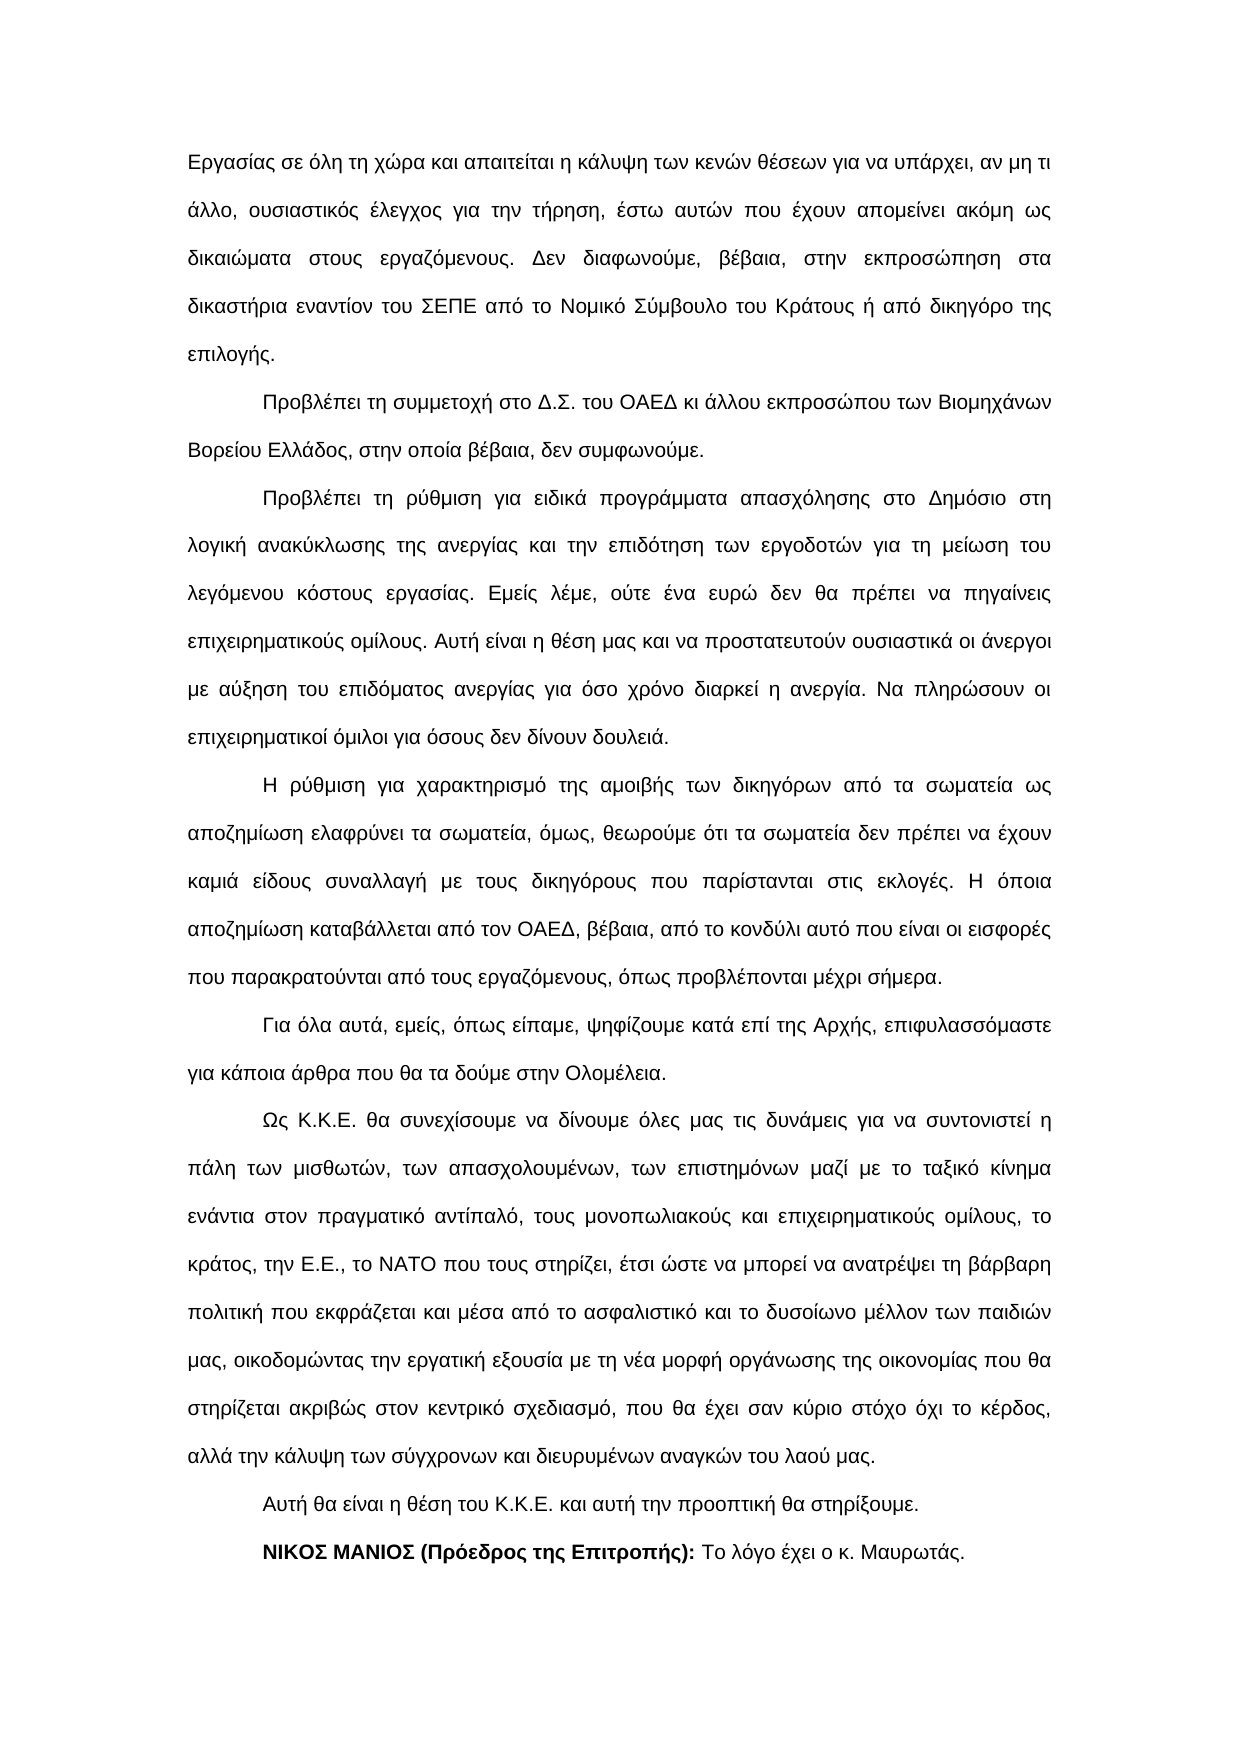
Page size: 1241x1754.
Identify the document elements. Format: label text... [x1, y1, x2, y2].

text Η ρύθμιση για χαρακτηρισμό της αμοιβής των δικηγόρων από τα σωματεία ως αποζημίωση ελαφρύνει τα σωματεία, όμως, θεωρούμε ότι τα σωματεία δεν πρέπει να έχουν καμιά είδους συναλλαγή με τους δικηγόρους που παρίστανται στις εκλογές. Η όποια αποζημίωση καταβάλλεται από τον ΟΑΕΔ, βέβαια, από το κονδύλι αυτό που είναι οι εισφορές που παρακρατούνται από τους εργαζόμενους, όπως προβλέπονται μέχρι σήμερα. [187, 773, 1053, 988]
text Για όλα αυτά, εμείς, όπως είπαμε, ψηφίζουμε κατά επί της Αρχής, επιφυλασσόμαστε για κάποια άρθρα που θα τα δούμε στην Ολομέλεια. [187, 1012, 1053, 1084]
text Ως Κ.Κ.Ε. θα συνεχίσουμε να δίνουμε όλες μας τις δυνάμεις για να συντονιστεί η πάλη των μισθωτών, των απασχολουμένων, των επιστημόνων μαζί με το ταξικό κίνημα ενάντια στον πραγματικό αντίπαλό, τους μονοπωλιακούς και επιχειρηματικούς ομίλους, το κράτος, την Ε.Ε., το ΝΑΤΟ που τους στηρίζει, έτσι ώστε να μπορεί να ανατρέψει τη βάρβαρη πολιτική που εκφράζεται και μέσα από το ασφαλιστικό και το δυσοίωνο μέλλον των παιδιών μας, οικοδομώντας την εργατική εξουσία με τη νέα μορφή οργάνωσης της οικονομίας που θα στηρίζεται ακριβώς στον κεντρικό σχεδιασμό, που θα έχει σαν κύριο στόχο όχι το κέρδος, αλλά την κάλυψη των σύγχρονων και διευρυμένων αναγκών του λαού μας. [187, 1108, 1053, 1468]
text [187, 150, 1053, 366]
text Προβλέπει τη ρύθμιση για ειδικά προγράμματα απασχόλησης στο Δημόσιο στη λογική ανακύκλωσης της ανεργίας και την επιδότηση των εργοδοτών για τη μείωση του λεγόμενου κόστους εργασίας. Εμείς λέμε, ούτε ένα ευρώ δεν θα πρέπει να πηγαίνεις επιχειρηματικούς ομίλους. Αυτή είναι η θέση μας και να προστατευτούν ουσιαστικά οι άνεργοι με αύξηση του επιδόματος ανεργίας για όσο χρόνο διαρκεί η ανεργία. Να πληρώσουν οι επιχειρηματικοί όμιλοι για όσους δεν δίνουν δουλειά. [187, 485, 1053, 749]
text ΝΙΚΟΣ ΜΑΝΙΟΣ (Πρόεδρος της Επιτροπής): Το λόγο έχει ο κ. Μαυρωτάς. [187, 1539, 1053, 1563]
text Αυτή θα είναι η θέση του Κ.Κ.Ε. και αυτή την προοπτική θα στηρίξουμε. [187, 1492, 1053, 1516]
text Προβλέπει τη συμμετοχή στο Δ.Σ. του ΟΑΕΔ κι άλλου εκπροσώπου των Βιομηχάνων Βορείου Ελλάδος, στην οποία βέβαια, δεν συμφωνούμε. [187, 389, 1053, 461]
